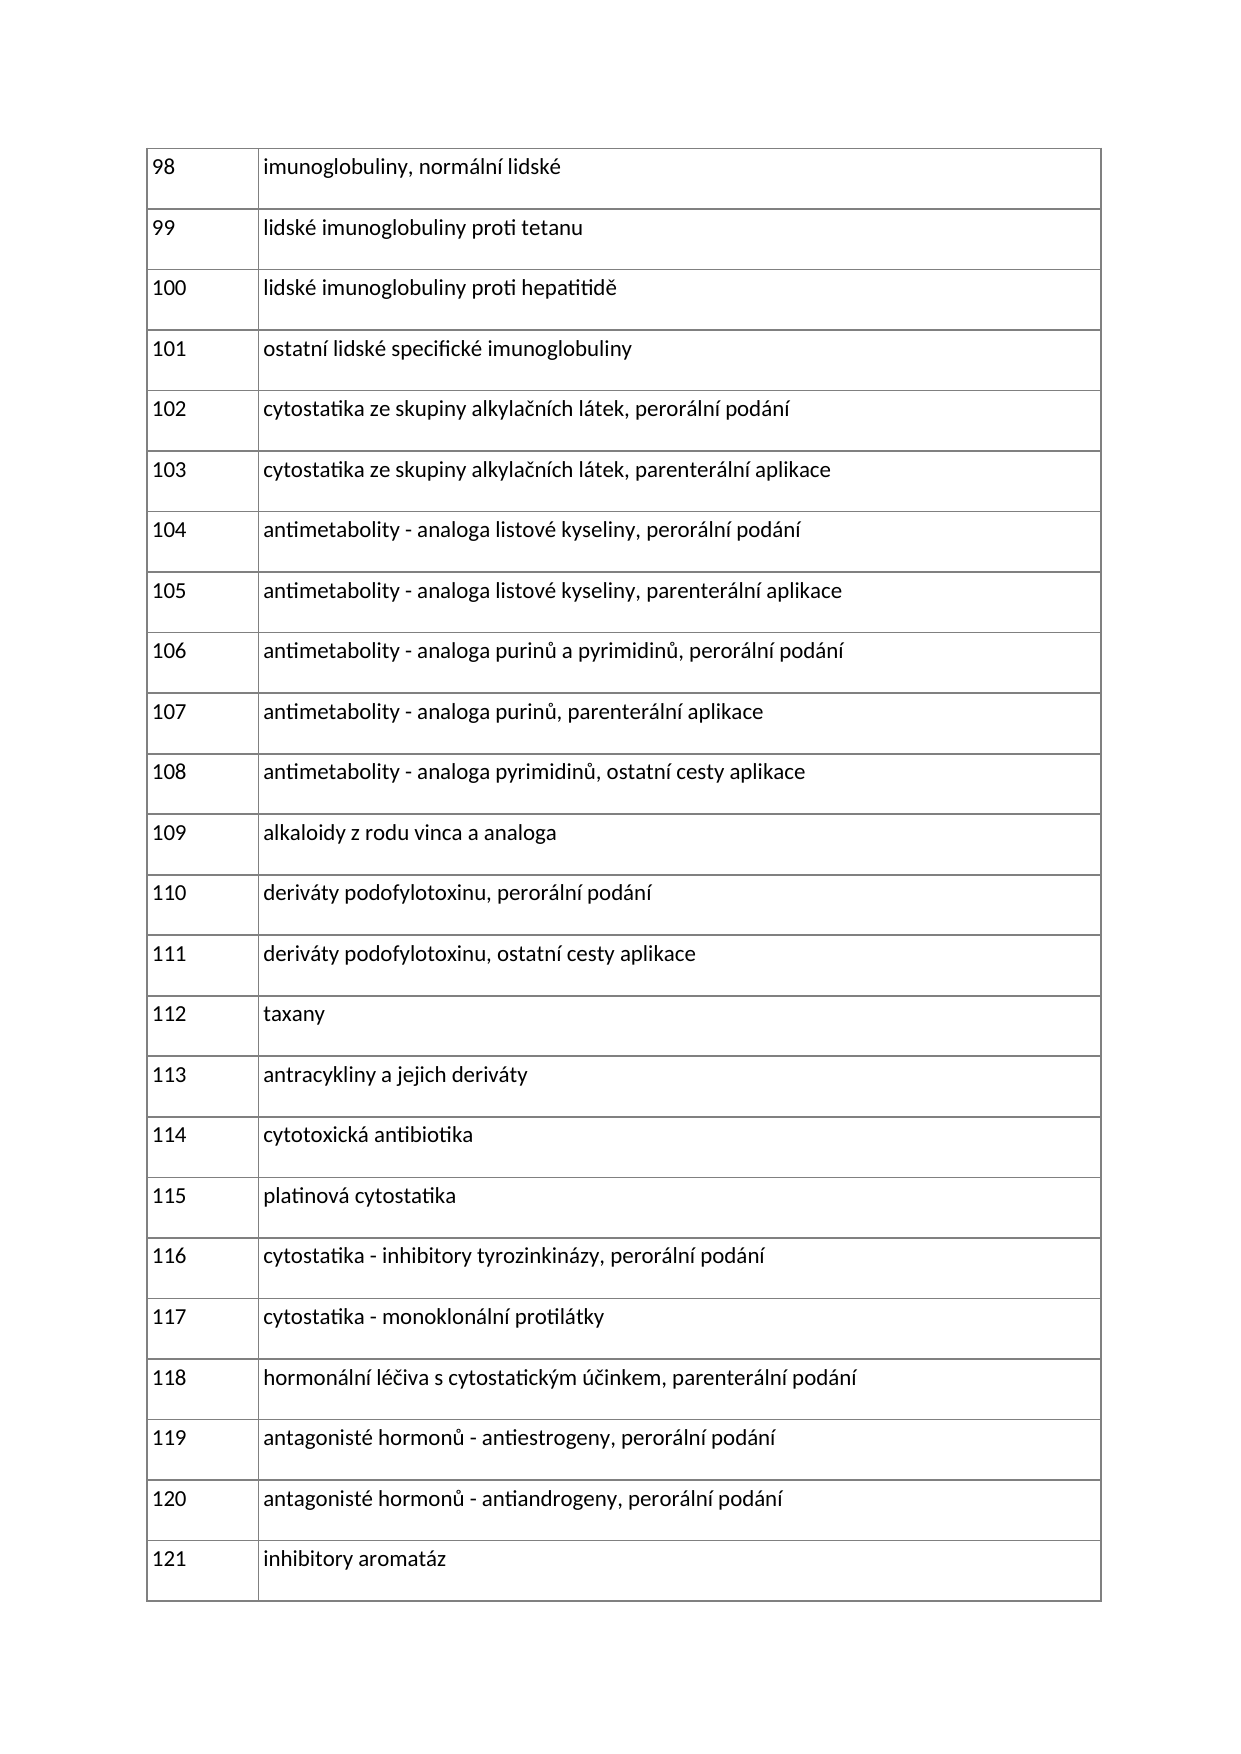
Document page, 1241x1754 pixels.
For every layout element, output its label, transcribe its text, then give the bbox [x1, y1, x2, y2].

table_cell antagonisté hormonů - antiestrogeny, perorální podání [259, 1420, 1100, 1479]
table_cell antimetabolity - analoga listové kyseliny, perorální podání [259, 512, 1100, 571]
table_cell taxany [259, 997, 1100, 1055]
table_cell cytostatika ze skupiny alkylačních látek, parenterální aplikace [259, 452, 1100, 511]
table_cell antagonisté hormonů - antiandrogeny, perorální podání [259, 1481, 1100, 1539]
table_cell alkaloidy z rodu vinca a analoga [259, 815, 1100, 874]
table_cell 121 [148, 1541, 258, 1600]
table_cell 105 [148, 573, 258, 632]
table_cell 98 [148, 149, 258, 208]
table_cell inhibitory aromatáz [259, 1541, 1100, 1600]
table_cell hormonální léčiva s cytostatickým účinkem, parenterální podání [259, 1360, 1100, 1418]
table_cell deriváty podofylotoxinu, ostatní cesty aplikace [259, 936, 1100, 995]
table_cell antimetabolity - analoga purinů, parenterální aplikace [259, 694, 1100, 753]
table_cell 119 [148, 1420, 258, 1479]
table_cell 110 [148, 876, 258, 934]
table_cell cytotoxická antibiotika [259, 1118, 1100, 1176]
table_cell ostatní lidské specifické imunoglobuliny [259, 331, 1100, 390]
table_cell 114 [148, 1118, 258, 1176]
table_cell cytostatika - monoklonální protilátky [259, 1299, 1100, 1358]
table_cell platinová cytostatika [259, 1178, 1100, 1237]
table_cell 103 [148, 452, 258, 511]
table_cell 120 [148, 1481, 258, 1539]
table_cell 112 [148, 997, 258, 1055]
table_cell 118 [148, 1360, 258, 1418]
table_cell antimetabolity - analoga pyrimidinů, ostatní cesty aplikace [259, 755, 1100, 813]
table_cell 117 [148, 1299, 258, 1358]
table_cell 111 [148, 936, 258, 995]
table_cell 116 [148, 1239, 258, 1297]
table_cell 99 [148, 210, 258, 269]
table_cell imunoglobuliny, normální lidské [259, 149, 1100, 208]
table_cell 104 [148, 512, 258, 571]
table_cell 113 [148, 1057, 258, 1116]
table_cell 101 [148, 331, 258, 390]
table_cell antimetabolity - analoga purinů a pyrimidinů, perorální podání [259, 633, 1100, 692]
table_cell antracykliny a jejich deriváty [259, 1057, 1100, 1116]
table_cell 100 [148, 270, 258, 329]
table_cell 106 [148, 633, 258, 692]
table_cell 107 [148, 694, 258, 753]
table_cell deriváty podofylotoxinu, perorální podání [259, 876, 1100, 934]
table_cell cytostatika - inhibitory tyrozinkinázy, perorální podání [259, 1239, 1100, 1297]
table_cell cytostatika ze skupiny alkylačních látek, perorální podání [259, 391, 1100, 450]
table_cell 108 [148, 755, 258, 813]
table_cell antimetabolity - analoga listové kyseliny, parenterální aplikace [259, 573, 1100, 632]
table_cell 102 [148, 391, 258, 450]
table_cell 109 [148, 815, 258, 874]
table_cell 115 [148, 1178, 258, 1237]
table_cell lidské imunoglobuliny proti tetanu [259, 210, 1100, 269]
table_cell lidské imunoglobuliny proti hepatitidě [259, 270, 1100, 329]
